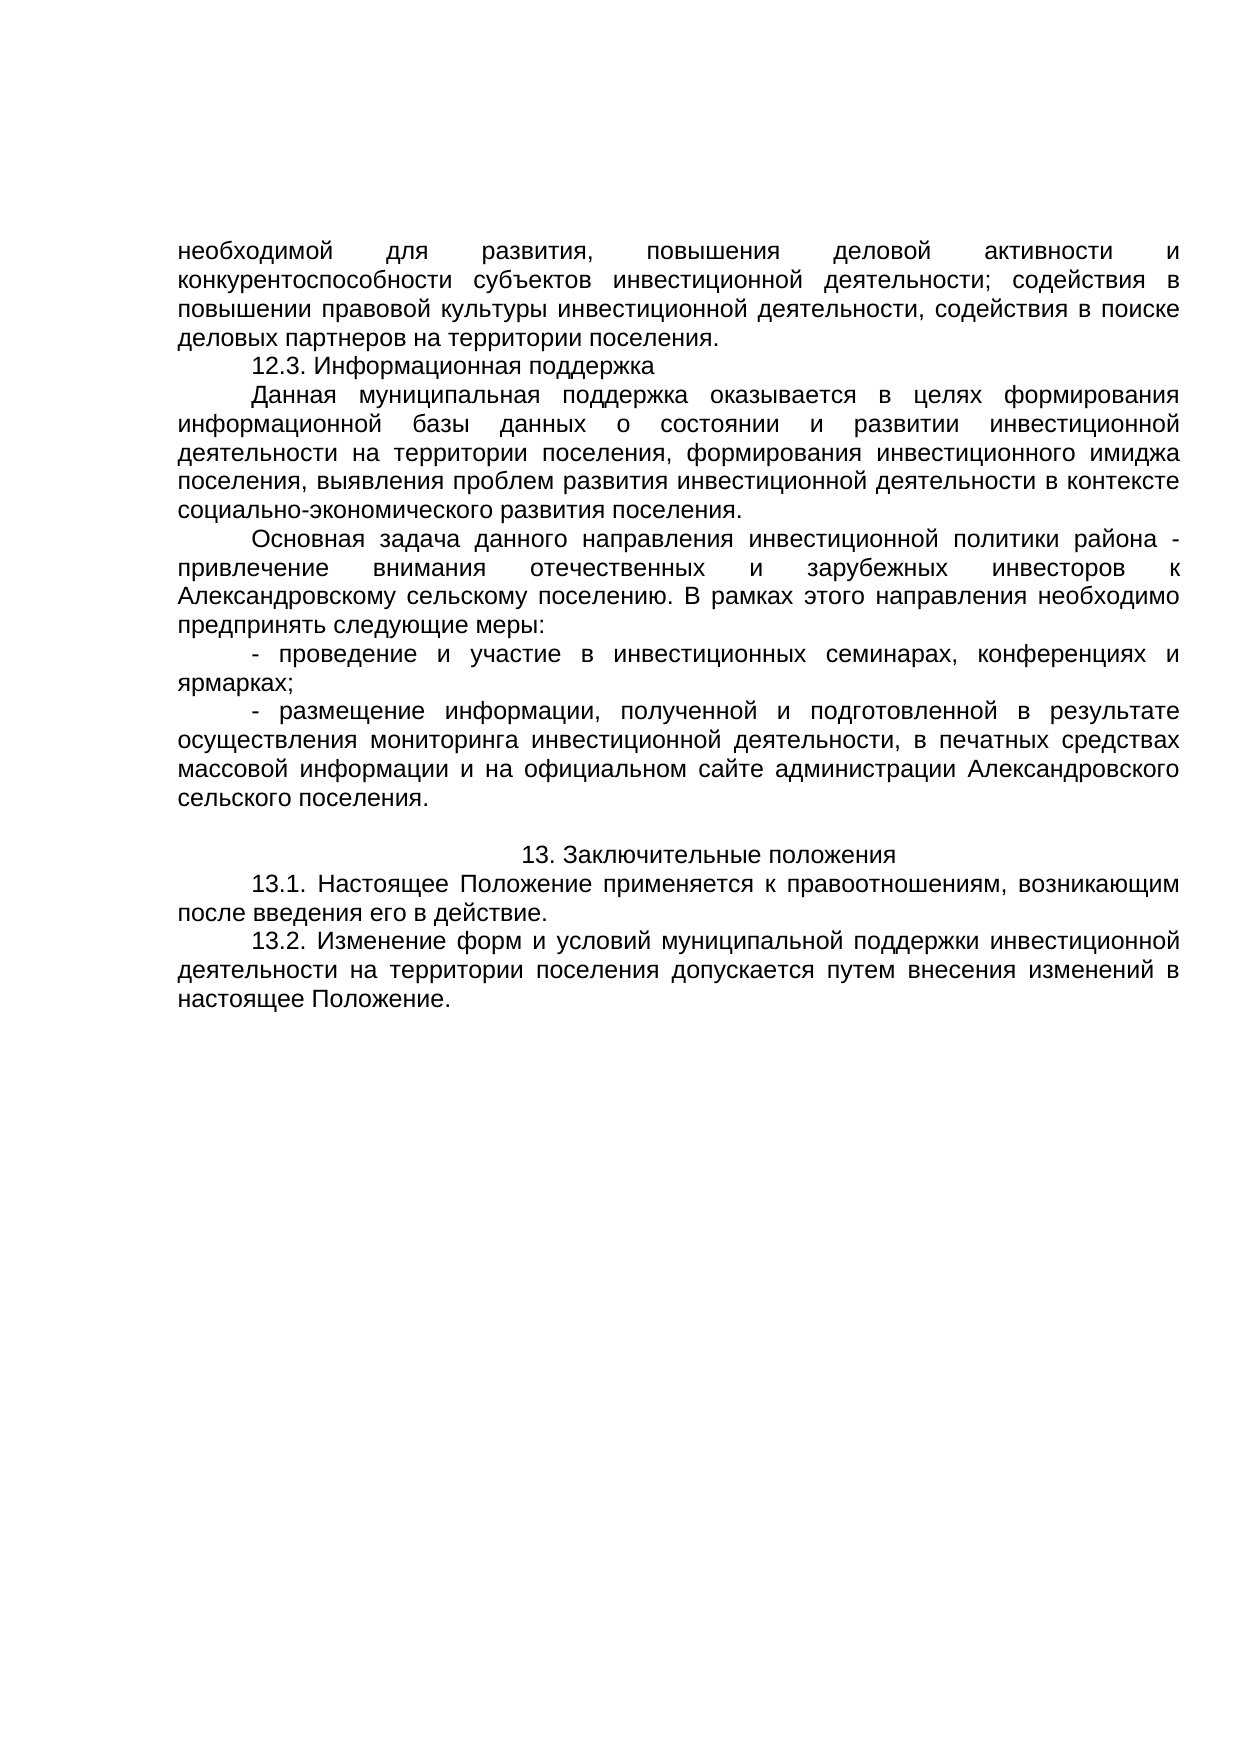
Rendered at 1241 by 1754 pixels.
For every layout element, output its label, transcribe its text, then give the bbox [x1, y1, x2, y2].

text 13.1. Настоящее Положение применяется к правоотношениям, возникающим после введения его в действие. [177, 869, 1181, 926]
text Основная задача данного направления инвестиционной политики района - привлечение внимания отечественных и зарубежных инвесторов к Александровскому сельскому поселению. В рамках этого направления необходимо предпринять следующие меры: [177, 524, 1181, 639]
text 13. Заключительные положения [177, 840, 1181, 869]
text 12.3. Информационная поддержка [177, 351, 1181, 380]
text - проведение и участие в инвестиционных семинарах, конференциях и ярмарках; [177, 639, 1181, 696]
text Данная муниципальная поддержка оказывается в целях формирования информационной базы данных о состоянии и развитии инвестиционной деятельности на территории поселения, формирования инвестиционного имиджа поселения, выявления проблем развития инвестиционной деятельности в контексте социально-экономического развития поселения. [177, 380, 1181, 524]
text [177, 236, 1181, 351]
text 13.2. Изменение форм и условий муниципальной поддержки инвестиционной деятельности на территории поселения допускается путем внесения изменений в настоящее Положение. [177, 926, 1181, 1012]
text - размещение информации, полученной и подготовленной в результате осуществления мониторинга инвестиционной деятельности, в печатных средствах массовой информации и на официальном сайте администрации Александровского сельского поселения. [177, 696, 1181, 811]
